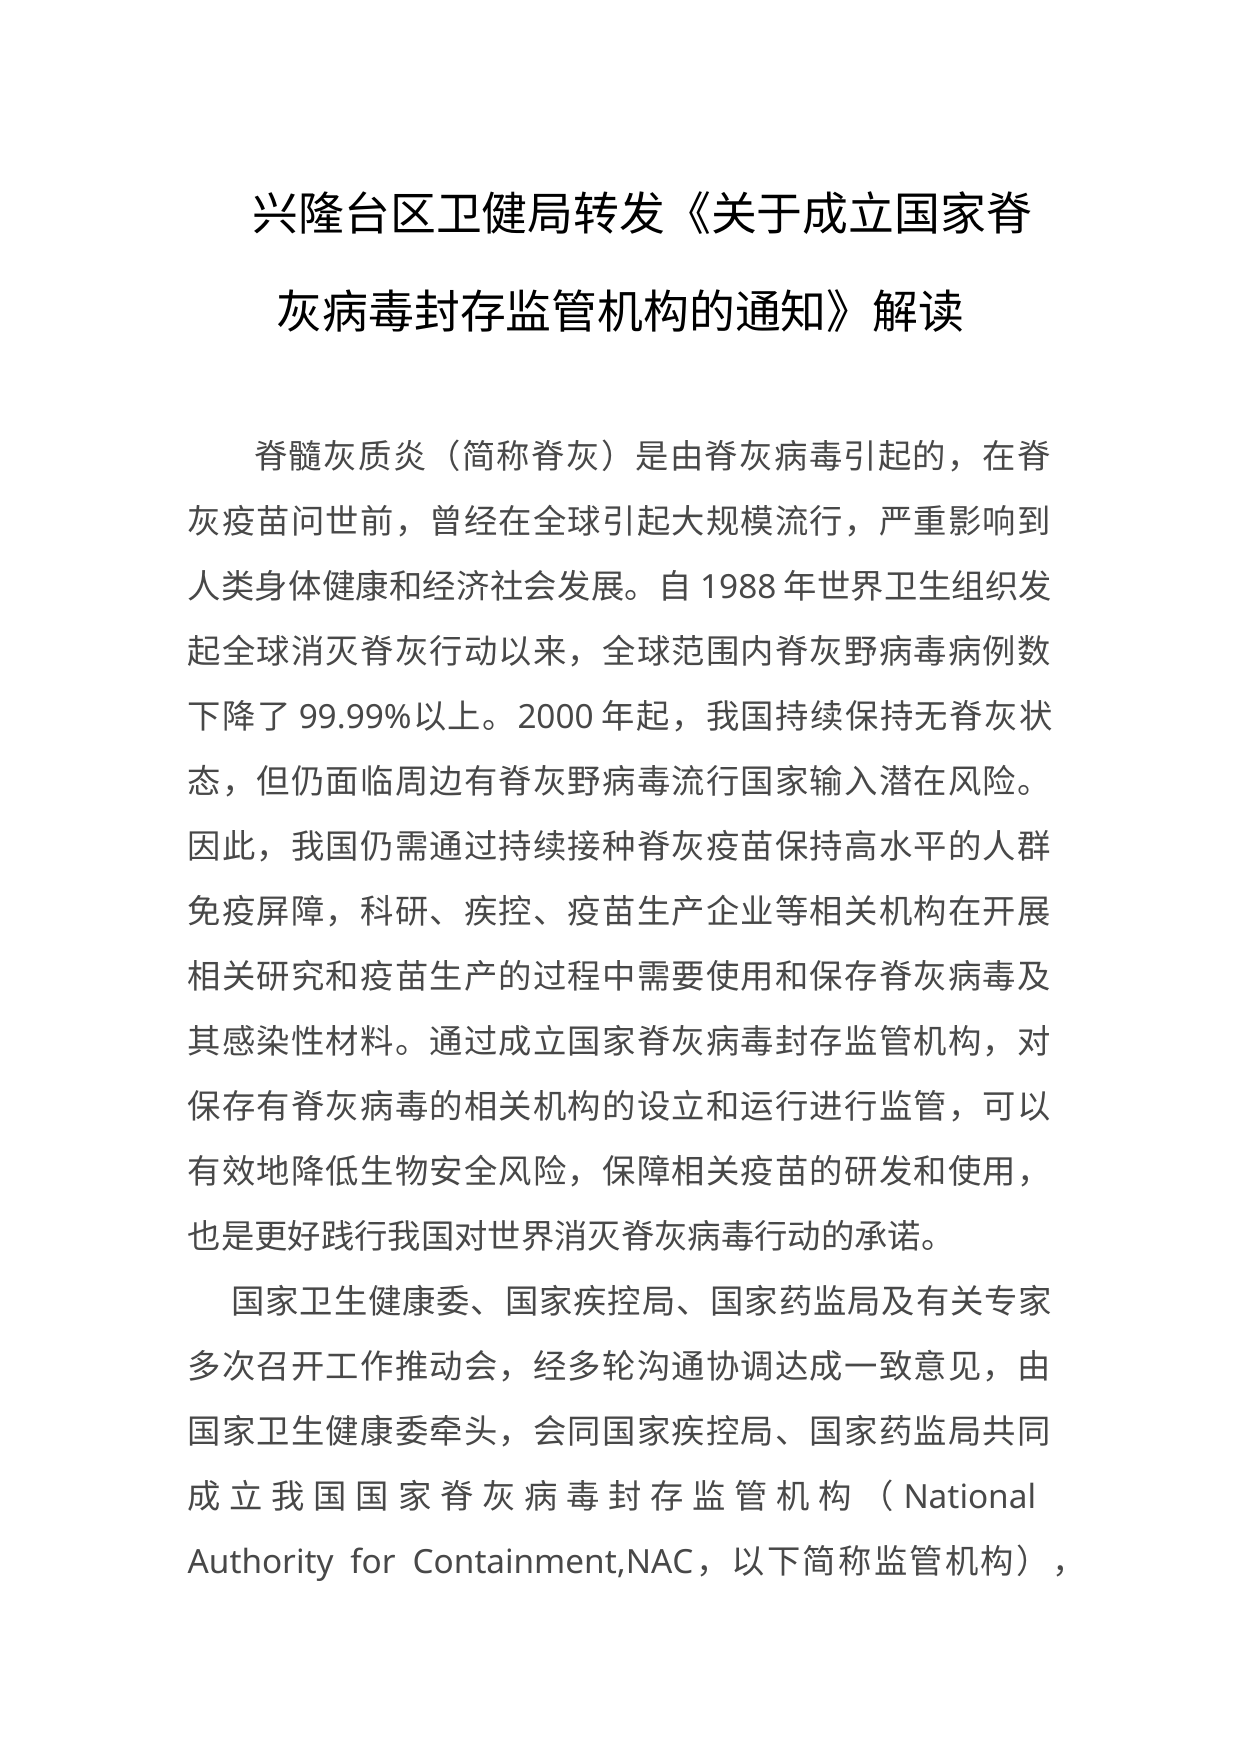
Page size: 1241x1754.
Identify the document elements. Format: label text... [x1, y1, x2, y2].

text 脊髓灰质炎（简称脊灰）是由脊灰病毒引起的，在脊灰疫苗问世前，曾经在全球引起大规模流行，严重影响到人类身体健康和经济社会发展。自1988年世界卫生组织发起全球消灭脊灰行动以来，全球范围内脊灰野病毒病例数下降了99.99%以上。2000年起，我国持续保持无脊灰状态，但仍面临周边有脊灰野病毒流行国家输入潜在风险。因此，我国仍需通过持续接种脊灰疫苗保持高水平的人群免疫屏障，科研、疾控、疫苗生产企业等相关机构在开展相关研究和疫苗生产的过程中需要使用和保存脊灰病毒及其感染性材料。通过成立国家脊灰病毒封存监管机构，对保存有脊灰病毒的相关机构的设立和运行进行监管，可以有效地降低生物安全风险，保障相关疫苗的研发和使用，也是更好践行我国对世界消灭脊灰病毒行动的承诺。 [187, 422, 1053, 1267]
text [187, 1267, 1053, 1592]
text 兴隆台区卫健局转发《关于成立国家脊灰病毒封存监管机构的通知》解读 [187, 162, 1053, 357]
